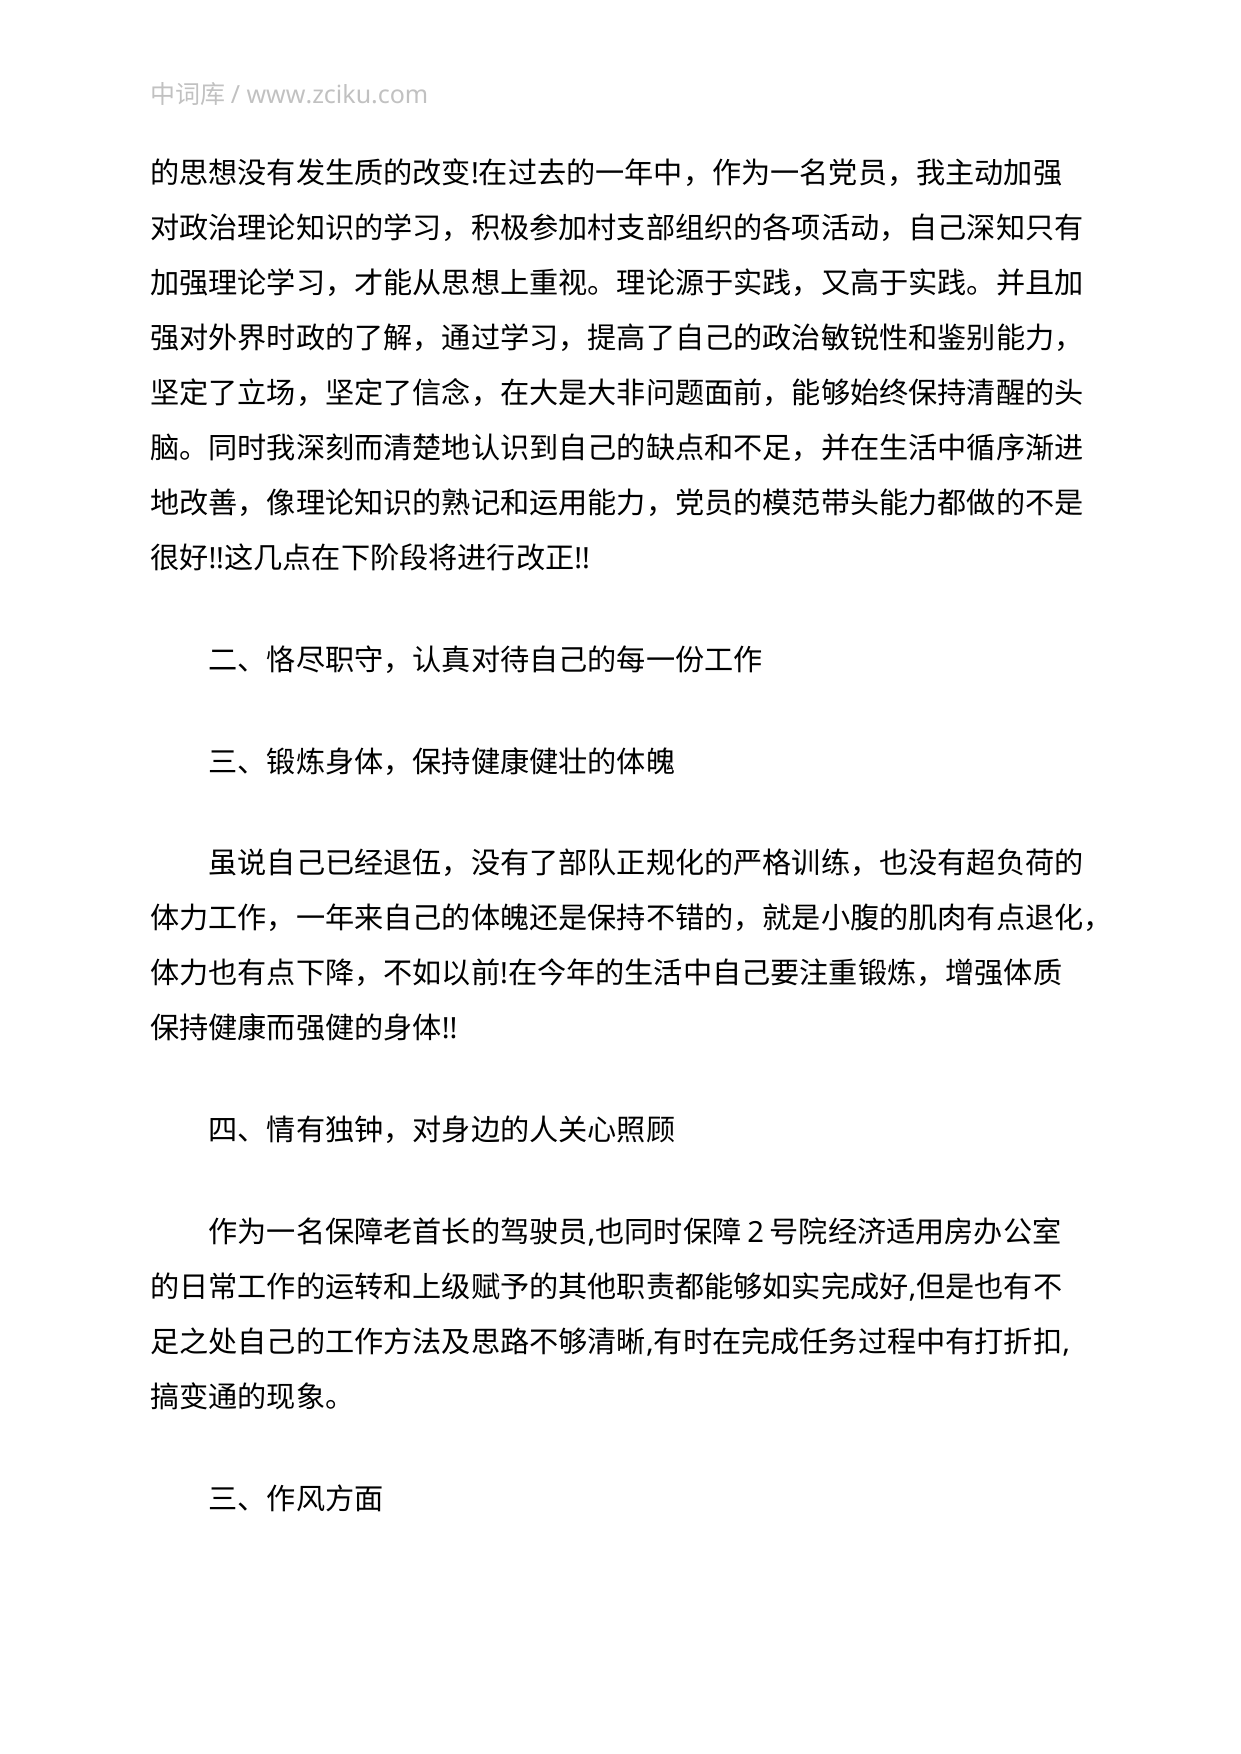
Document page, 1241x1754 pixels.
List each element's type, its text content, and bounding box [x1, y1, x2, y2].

text 三、锻炼身体，保持健康健壮的体魄 [150, 738, 1090, 780]
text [150, 150, 1090, 577]
text 作为一名保障老首长的驾驶员,也同时保障2号院经济适用房办公室的日常工作的运转和上级赋予的其他职责都能够如实完成好,但是也有不足之处自己的工作方法及思路不够清晰,有时在完成任务过程中有打折扣,搞变通的现象。 [150, 1208, 1090, 1416]
text 虽说自己已经退伍，没有了部队正规化的严格训练，也没有超负荷的体力工作，一年来自己的体魄还是保持不错的，就是小腹的肌肉有点退化，体力也有点下降，不如以前!在今年的生活中自己要注重锻炼，增强体质保持健康而强健的身体!! [150, 840, 1090, 1047]
text 三、作风方面 [150, 1475, 1090, 1517]
text 二、恪尽职守，认真对待自己的每一份工作 [150, 636, 1090, 679]
text 四、情有独钟，对身边的人关心照顾 [150, 1107, 1090, 1149]
